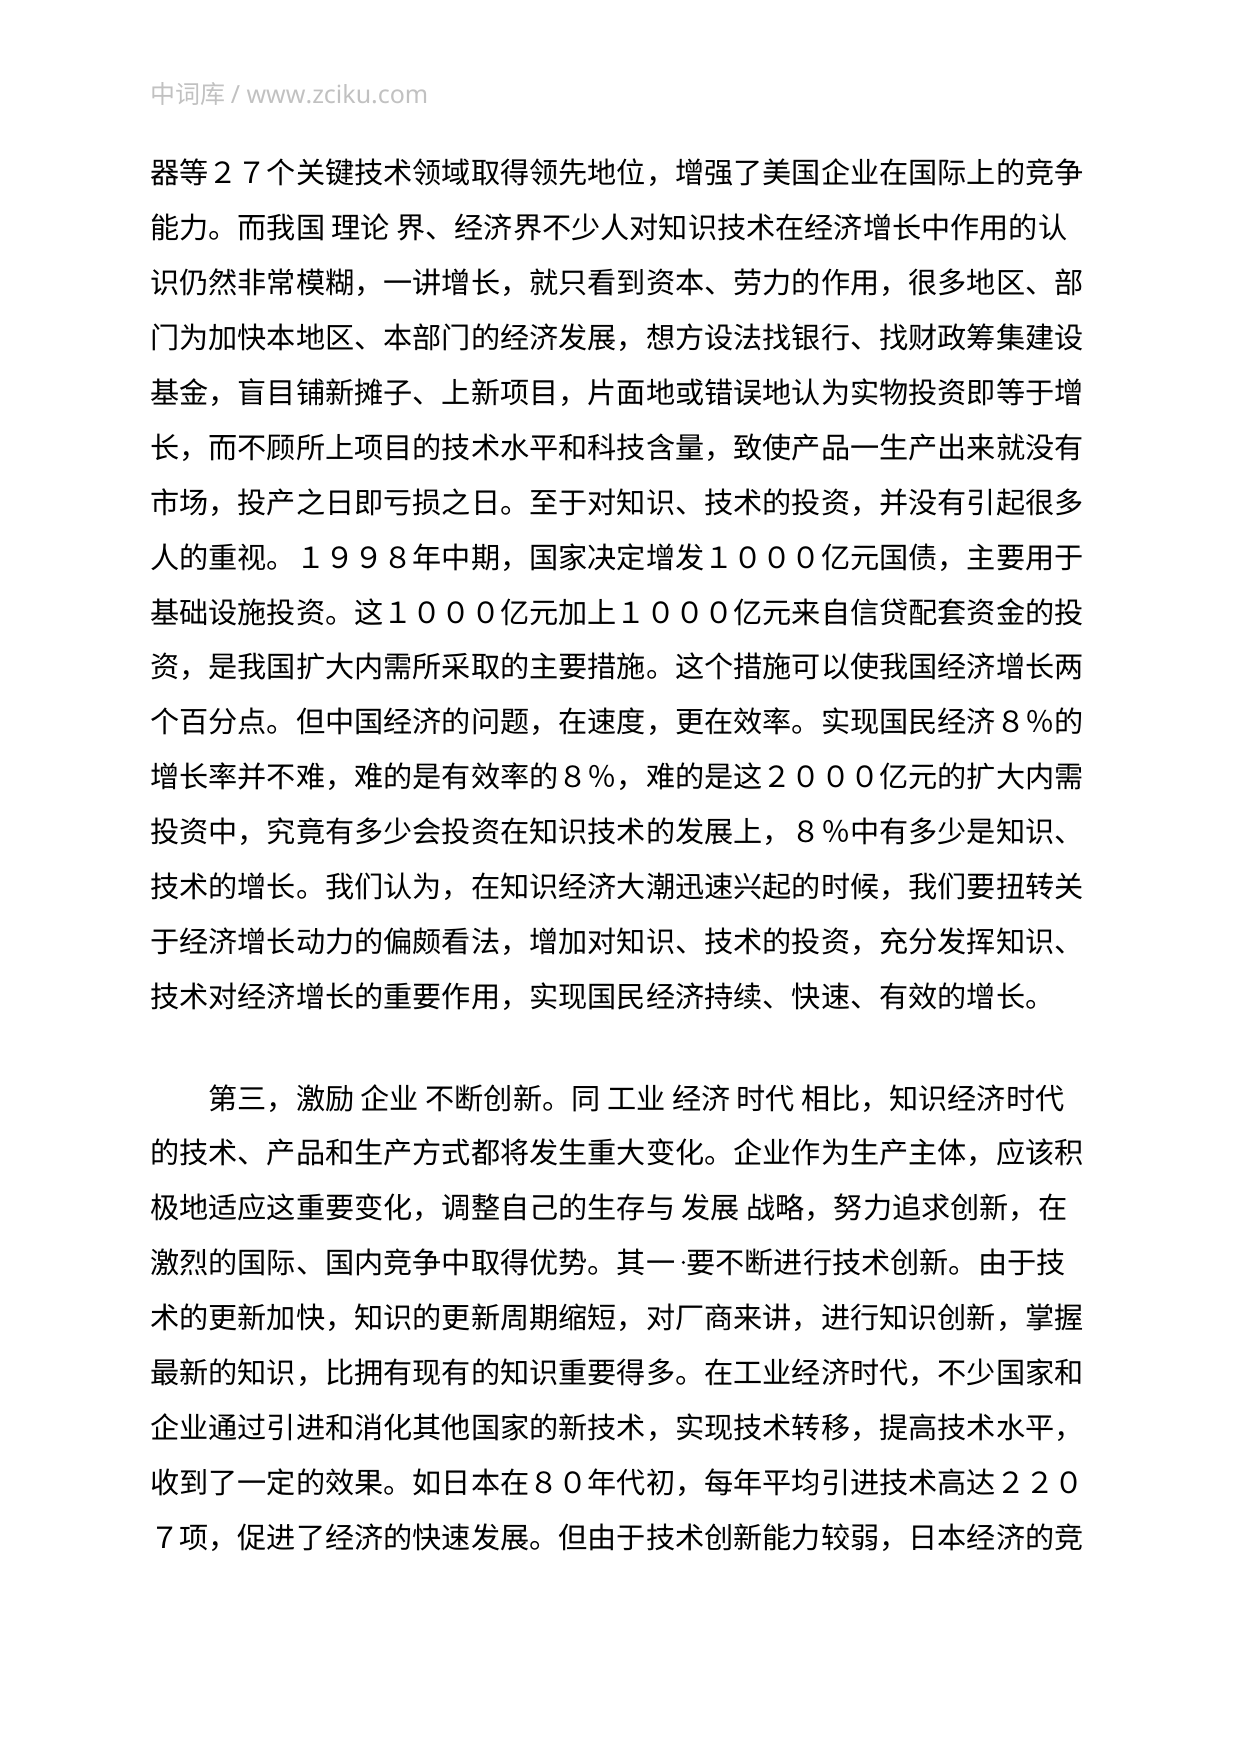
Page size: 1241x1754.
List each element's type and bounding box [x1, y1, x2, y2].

text [150, 150, 1090, 1016]
text [150, 1075, 1090, 1557]
